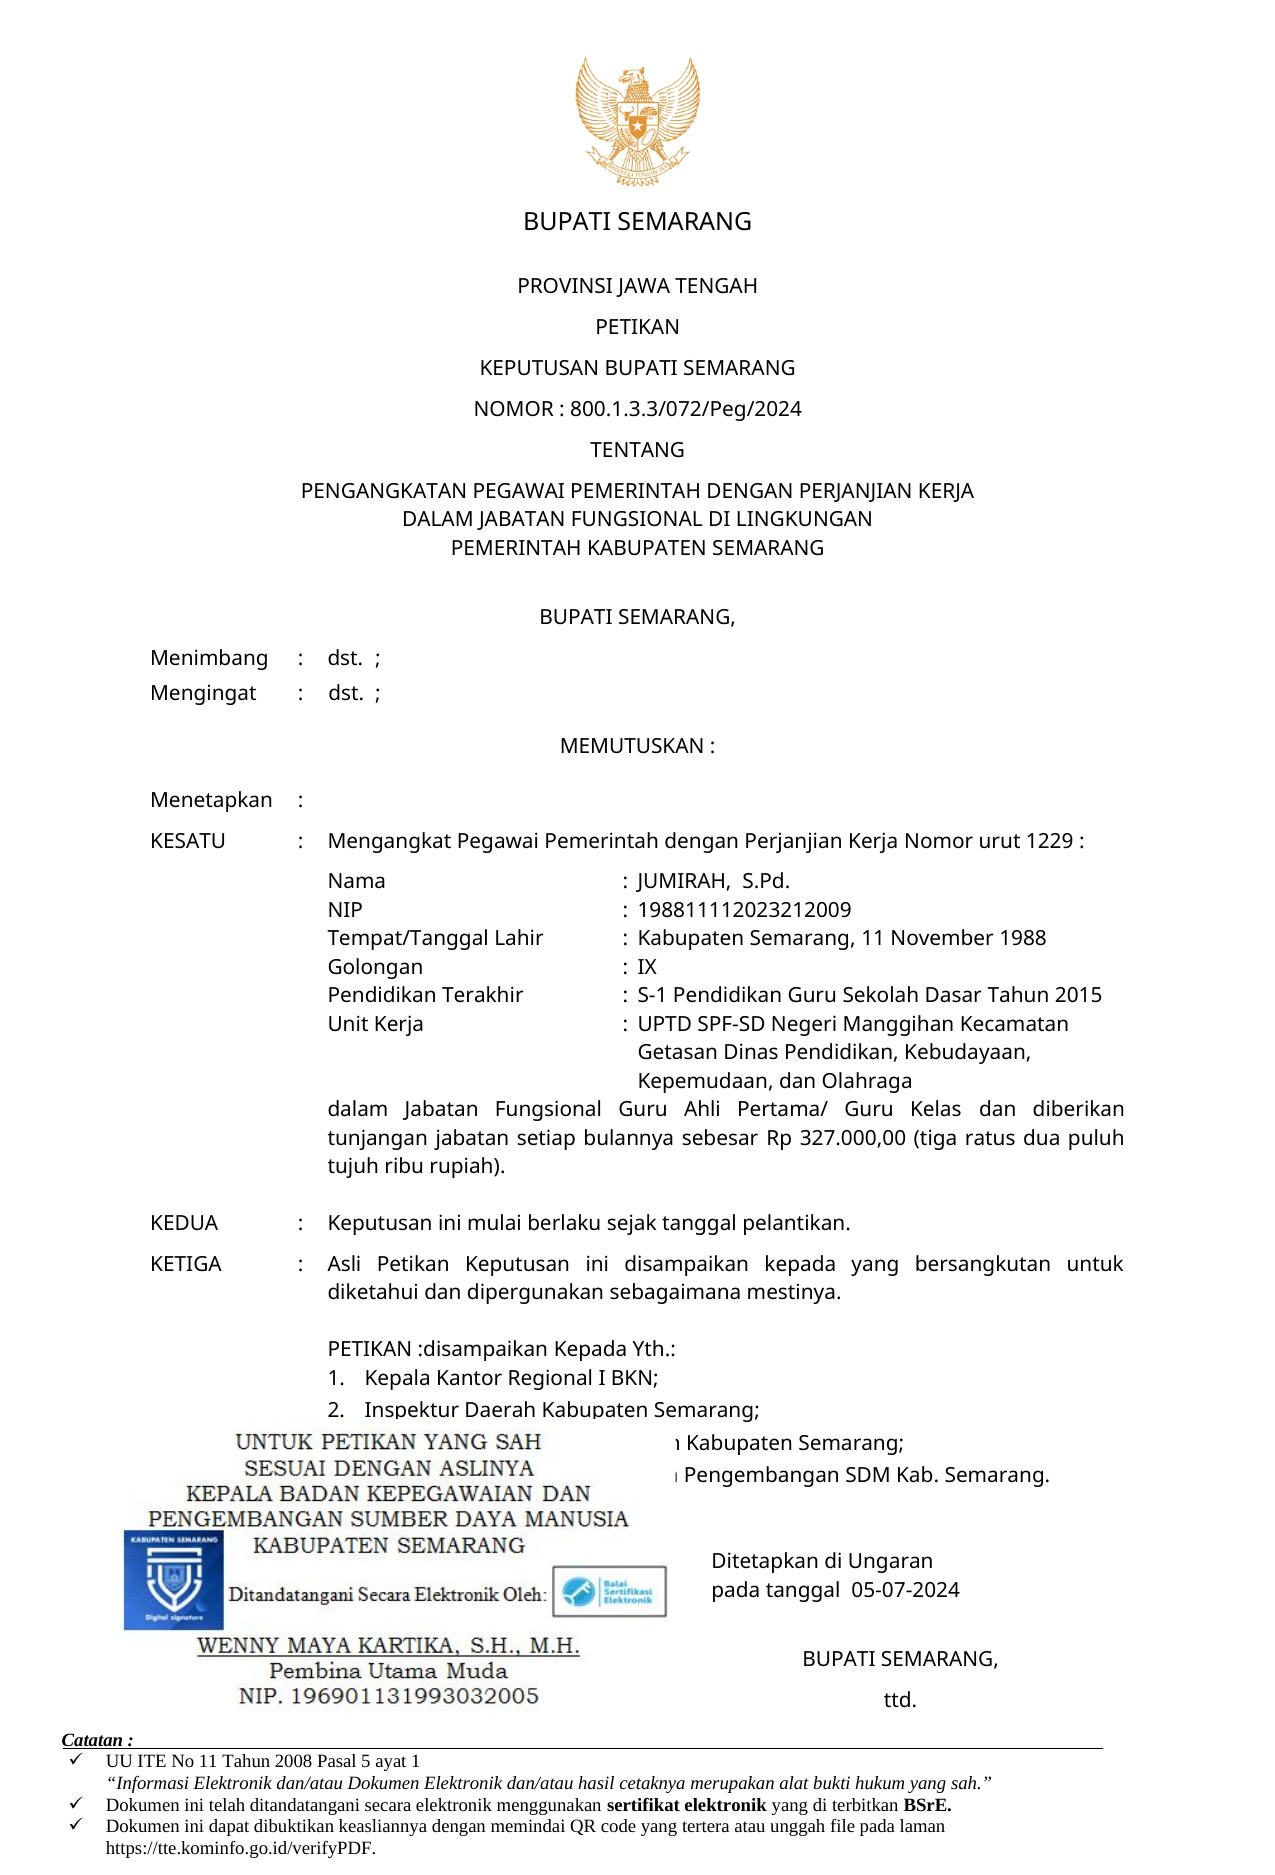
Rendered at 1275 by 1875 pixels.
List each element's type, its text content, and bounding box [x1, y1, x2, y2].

text KESATU : Mengangkat Pegawai Pemerintah dengan Perjanjian Kerja Nomor urut 1229 : [150, 826, 1125, 854]
text PETIKAN [150, 312, 1125, 341]
list 1. Kepala Kantor Regional I BKN; [327, 1363, 1125, 1391]
text Nama : JUMIRAH, S.Pd. [327, 867, 1125, 895]
text PENGANGKATAN PEGAWAI PEMERINTAH DENGAN PERJANJIAN KERJA [150, 476, 1125, 504]
text PROVINSI JAWA TENGAH [150, 271, 1125, 300]
picture [114, 1419, 676, 1720]
text BUPATI , [150, 602, 1125, 631]
text Ditetapkan di Ungaran [711, 1546, 1125, 1575]
text NOMOR : 800.1.3.3/072/Peg/2024 [150, 394, 1125, 423]
text BUPATI , [676, 1644, 1125, 1673]
text Golongan : IX [327, 952, 1125, 980]
list 4. Kepala Badan Kepegawaian dan Pengembangan SDM Kab. . [676, 1460, 1125, 1489]
text KEPUTUSAN BUPATI [150, 353, 1125, 382]
text BUPATI SEMARANG [150, 203, 1125, 237]
text KETIGA : Asli Petikan Keputusan ini disampaikan kepada yang bersangkutan untuk diketahui dan dipergunakan sebagaimana mestinya. [150, 1249, 1125, 1306]
text PEMERINTAH KABUPATEN SEMARANG [150, 533, 1125, 561]
text pada tanggal 05-07-2024 [711, 1575, 1125, 1603]
text MEMUTUSKAN : [150, 731, 1125, 760]
text Tempat/Tanggal Lahir : Kabupaten Semarang, 11 November 1988 [327, 923, 1125, 952]
text PETIKAN :disampaikan Kepada Yth.: [150, 1334, 1125, 1363]
text dalam Jabatan Fungsional Guru Ahli Pertama/ Guru Kelas dan diberikan tunjangan jabatan setiap bulannya sebesar Rp 327.000,00 (tiga ratus dua puluh tujuh ribu rupiah). [327, 1094, 1125, 1179]
list 2. Inspektur Daerah Kabupaten ; [327, 1395, 1125, 1424]
text Mengingat : dst. ; [150, 678, 1125, 706]
picture [567, 51, 708, 192]
text Pendidikan Terakhir : S-1 Pendidikan Guru Sekolah Dasar Tahun 2015 [327, 980, 1125, 1009]
text DALAM JABATAN FUNGSIONAL DI LINGKUNGAN [150, 504, 1125, 533]
text TENTANG [150, 435, 1125, 463]
text KEDUA : Keputusan ini mulai berlaku sejak tanggal pelantikan. [150, 1208, 1125, 1236]
text Menetapkan : [150, 785, 1125, 813]
list 3. Kepala Badan Keuangan Daerah Kabupaten ; [676, 1428, 1125, 1456]
text Menimbang : dst. ; [150, 643, 1125, 672]
text Unit Kerja : UPTD SPF-SD Negeri Manggihan Kecamatan Getasan Dinas Pendidikan, Kebudayaan, Kepemudaan, dan Olahraga [327, 1009, 1125, 1094]
text NIP : 198811112023212009 [327, 895, 1125, 923]
text ttd. [676, 1685, 1125, 1714]
